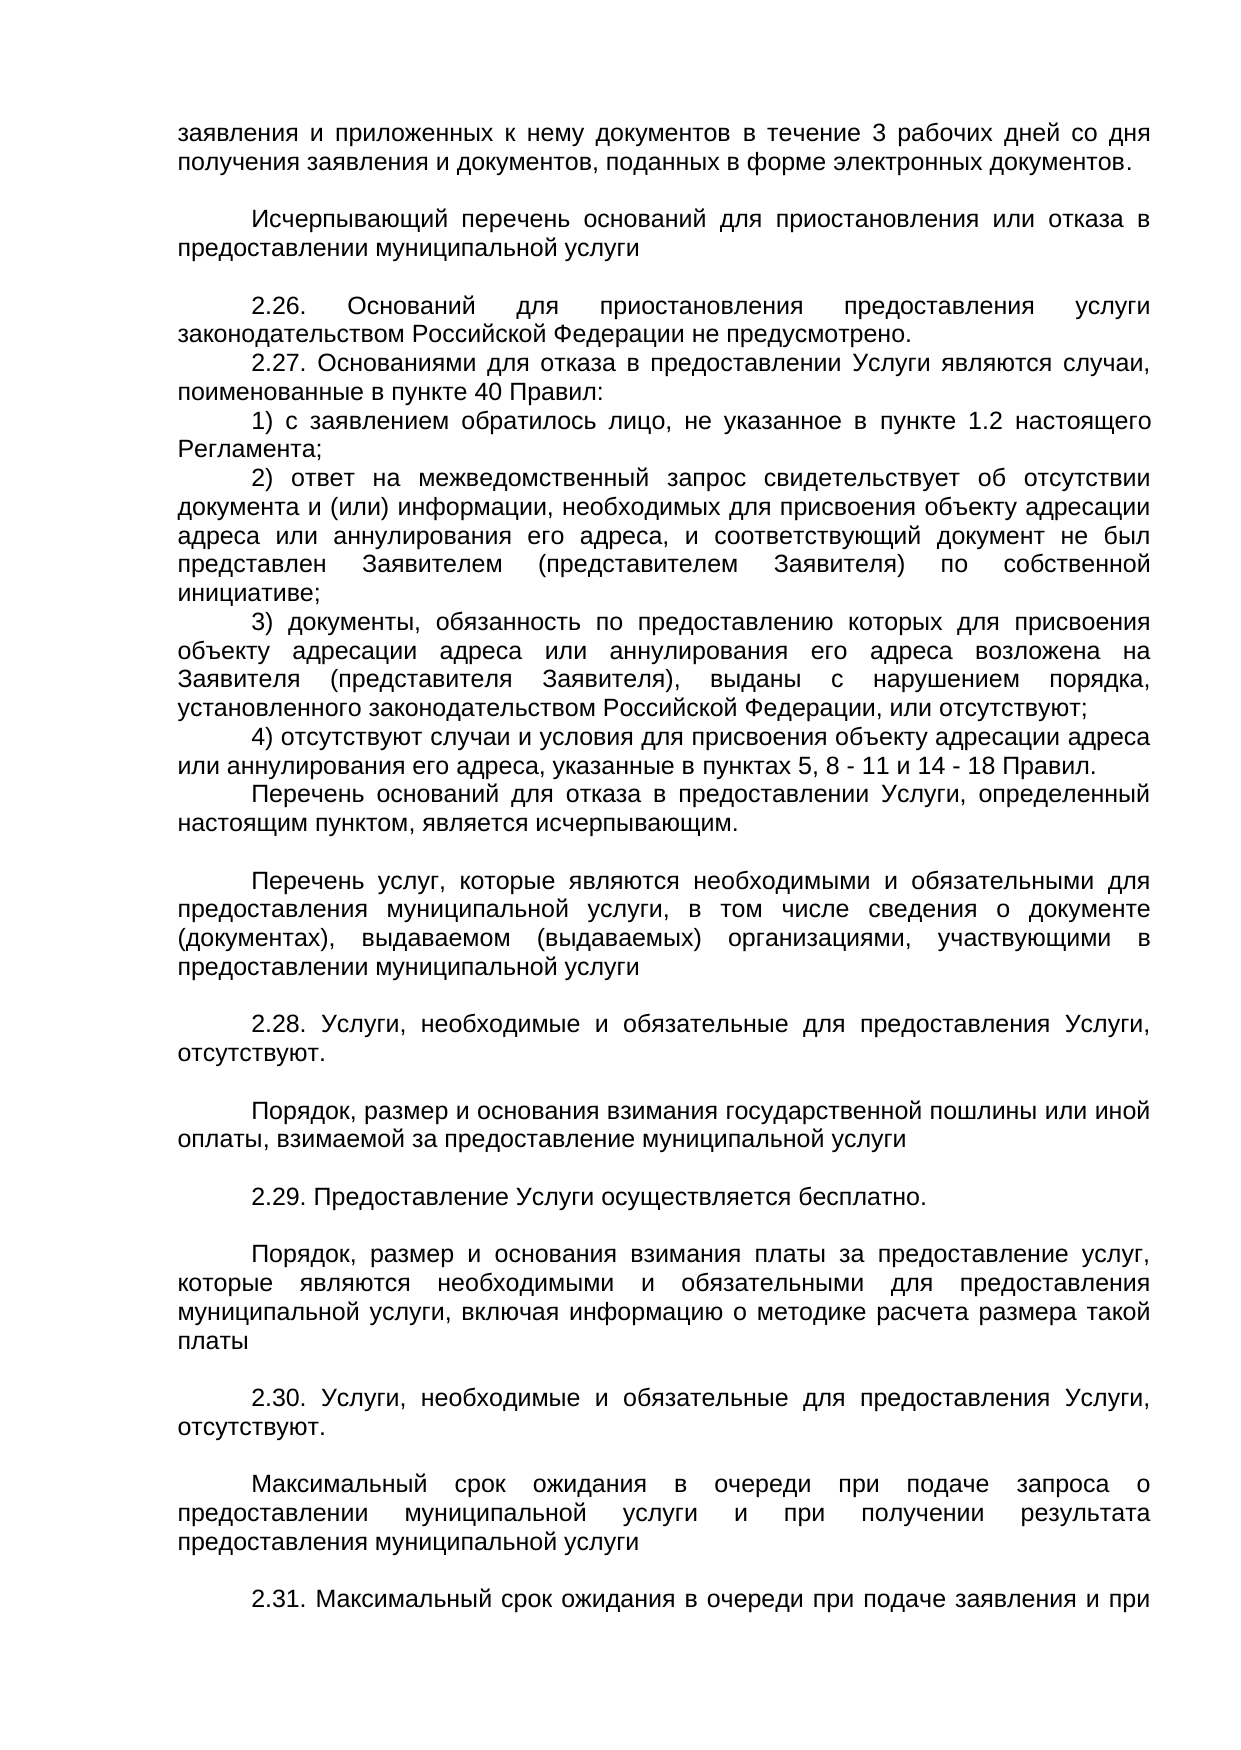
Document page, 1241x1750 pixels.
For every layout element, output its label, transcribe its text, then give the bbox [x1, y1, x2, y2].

subtitle Максимальный срок ожидания в очереди при подаче запроса о предоставлении муниципальной услуги и при получении результата предоставления муниципальной услуги [177, 1469, 1152, 1556]
text 4) отсутствуют случаи и условия для присвоения объекту адресации адреса или аннулирования его адреса, указанные в пунктах 5, 8 - 11 и 14 - 18 Правил. [177, 722, 1152, 779]
subtitle Перечень услуг, которые являются необходимыми и обязательными для предоставления муниципальной услуги, в том числе сведения о документе (документах), выдаваемом (выдаваемых) организациями, участвующими в предоставлении муниципальной услуги [177, 866, 1152, 981]
text 2.28. Услуги, необходимые и обязательные для предоставления Услуги, отсутствуют. [177, 1009, 1152, 1067]
text 3) документы, обязанность по предоставлению которых для присвоения объекту адресации адреса или аннулирования его адреса возложена на Заявителя (представителя Заявителя), выданы с нарушением порядка, установленного законодательством Российской Федерации, или отсутствуют; [177, 607, 1152, 722]
subtitle Порядок, размер и основания взимания государственной пошлины или иной оплаты, взимаемой за предоставление муниципальной услуги [177, 1096, 1152, 1153]
subtitle Исчерпывающий перечень оснований для приостановления или отказа в предоставлении муниципальной услуги [177, 204, 1152, 262]
text 1) с заявлением обратилось лицо, не указанное в пункте 1.2 настоящего Регламента; [177, 406, 1152, 463]
text 2.30. Услуги, необходимые и обязательные для предоставления Услуги, отсутствуют. [177, 1383, 1152, 1441]
text 2.26. Оснований для приостановления предоставления услуги законодательством Российской Федерации не предусмотрено. [177, 291, 1152, 348]
text 2.29. Предоставление Услуги осуществляется бесплатно. [177, 1182, 1152, 1211]
text Перечень оснований для отказа в предоставлении Услуги, определенный настоящим пунктом, является исчерпывающим. [177, 779, 1152, 837]
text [177, 1584, 1152, 1613]
text 2) ответ на межведомственный запрос свидетельствует об отсутствии документа и (или) информации, необходимых для присвоения объекту адресации адреса или аннулирования его адреса, и соответствующий документ не был представлен Заявителем (представителем Заявителя) по собственной инициативе; [177, 463, 1152, 607]
text 2.27. Основаниями для отказа в предоставлении Услуги являются случаи, поименованные в пункте 40 Правил: [177, 348, 1152, 406]
subtitle Порядок, размер и основания взимания платы за предоставление услуг, которые являются необходимыми и обязательными для предоставления муниципальной услуги, включая информацию о методике расчета размера такой платы [177, 1239, 1152, 1354]
